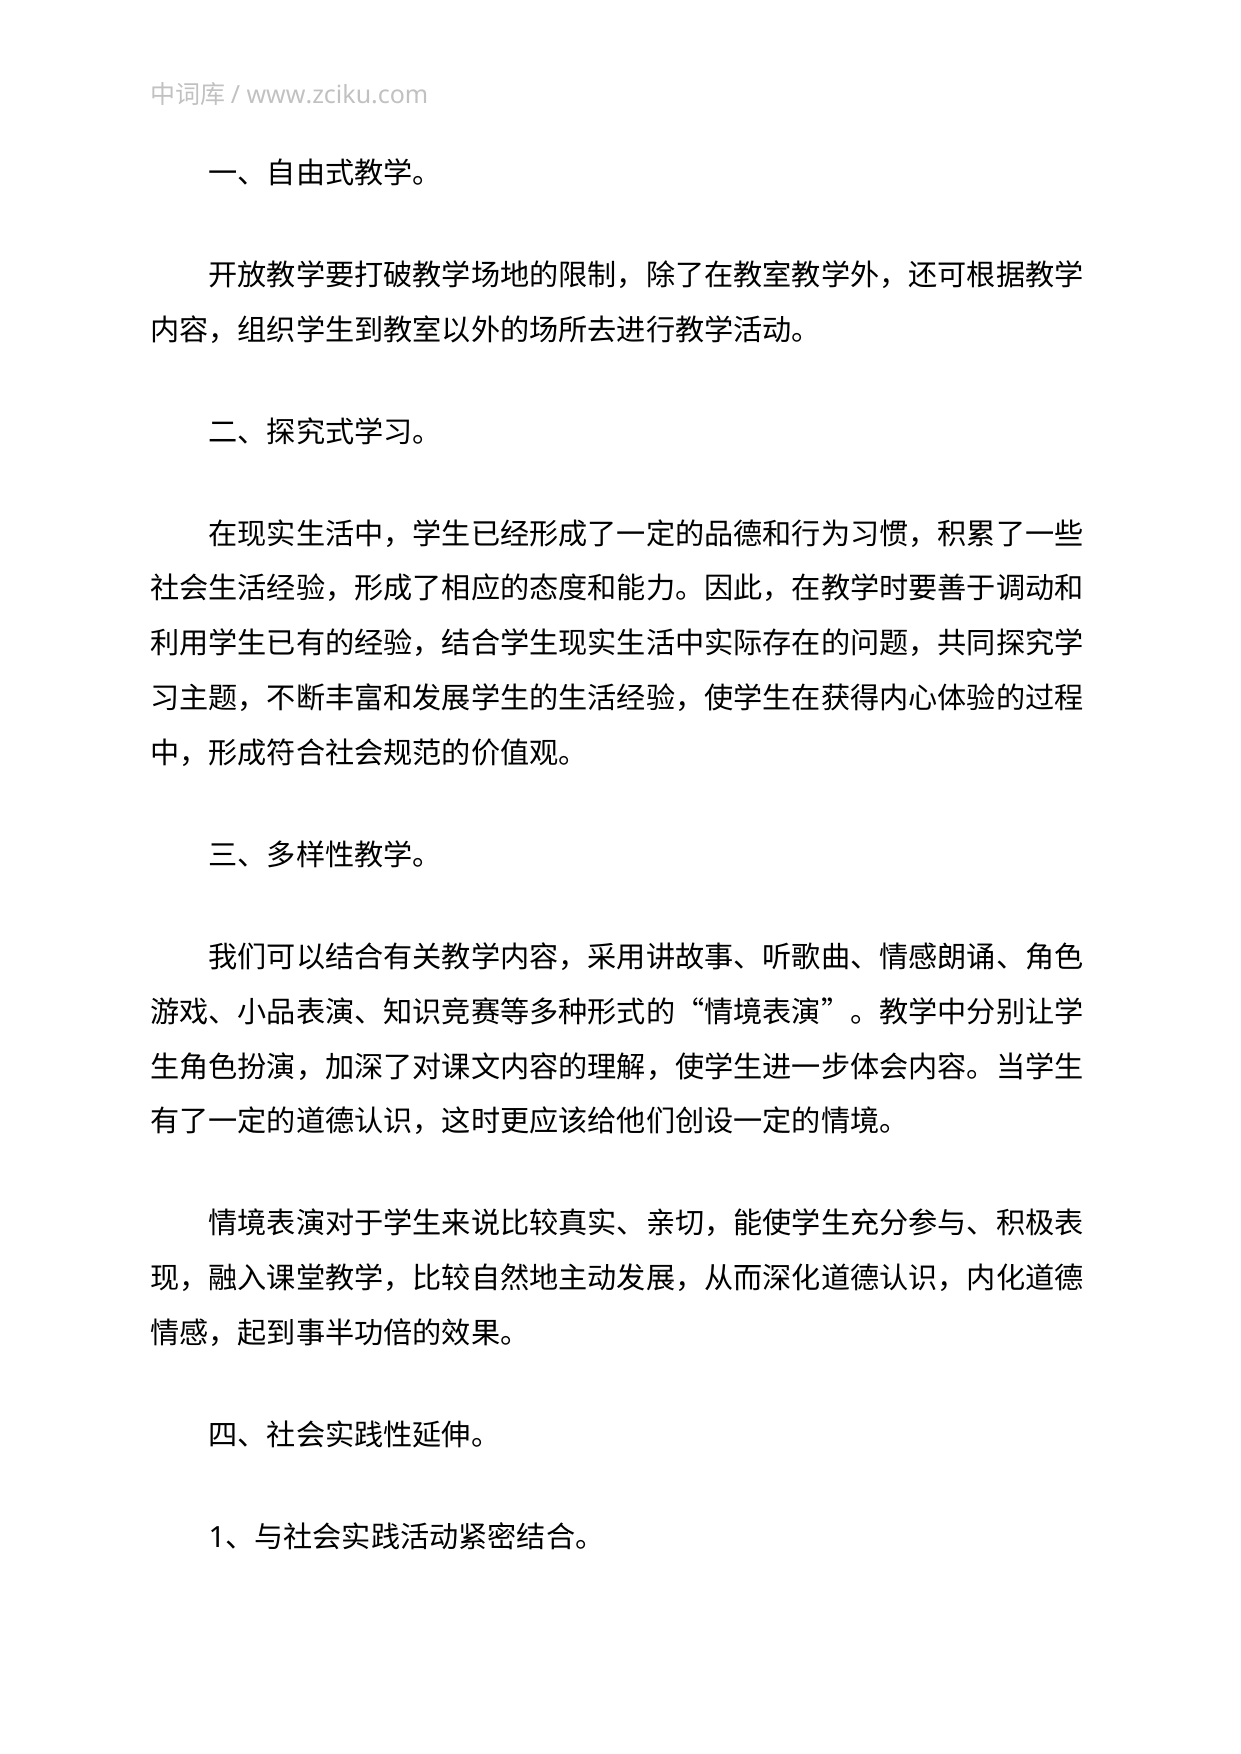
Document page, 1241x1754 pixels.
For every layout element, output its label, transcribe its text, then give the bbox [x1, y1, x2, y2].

text 情境表演对于学生来说比较真实、亲切，能使学生充分参与、积极表现，融入课堂教学，比较自然地主动发展，从而深化道德认识，内化道德情感，起到事半功倍的效果。 [150, 1200, 1090, 1352]
text 四、社会实践性延伸。 [150, 1411, 1090, 1454]
text 在现实生活中，学生已经形成了一定的品德和行为习惯，积累了一些社会生活经验，形成了相应的态度和能力。因此，在教学时要善于调动和利用学生已有的经验，结合学生现实生活中实际存在的问题，共同探究学习主题，不断丰富和发展学生的生活经验，使学生在获得内心体验的过程中，形成符合社会规范的价值观。 [150, 510, 1090, 772]
text 二、探究式学习。 [150, 408, 1090, 451]
text 我们可以结合有关教学内容，采用讲故事、听歌曲、情感朗诵、角色游戏、小品表演、知识竞赛等多种形式的“情境表演”。教学中分别让学生角色扮演，加深了对课文内容的理解，使学生进一步体会内容。当学生有了一定的道德认识，这时更应该给他们创设一定的情境。 [150, 933, 1090, 1140]
text 1、与社会实践活动紧密结合。 [150, 1513, 1090, 1556]
text 开放教学要打破教学场地的限制，除了在教室教学外，还可根据教学内容，组织学生到教室以外的场所去进行教学活动。 [150, 252, 1090, 349]
text 三、多样性教学。 [150, 832, 1090, 874]
text 一、自由式教学。 [150, 150, 1090, 192]
